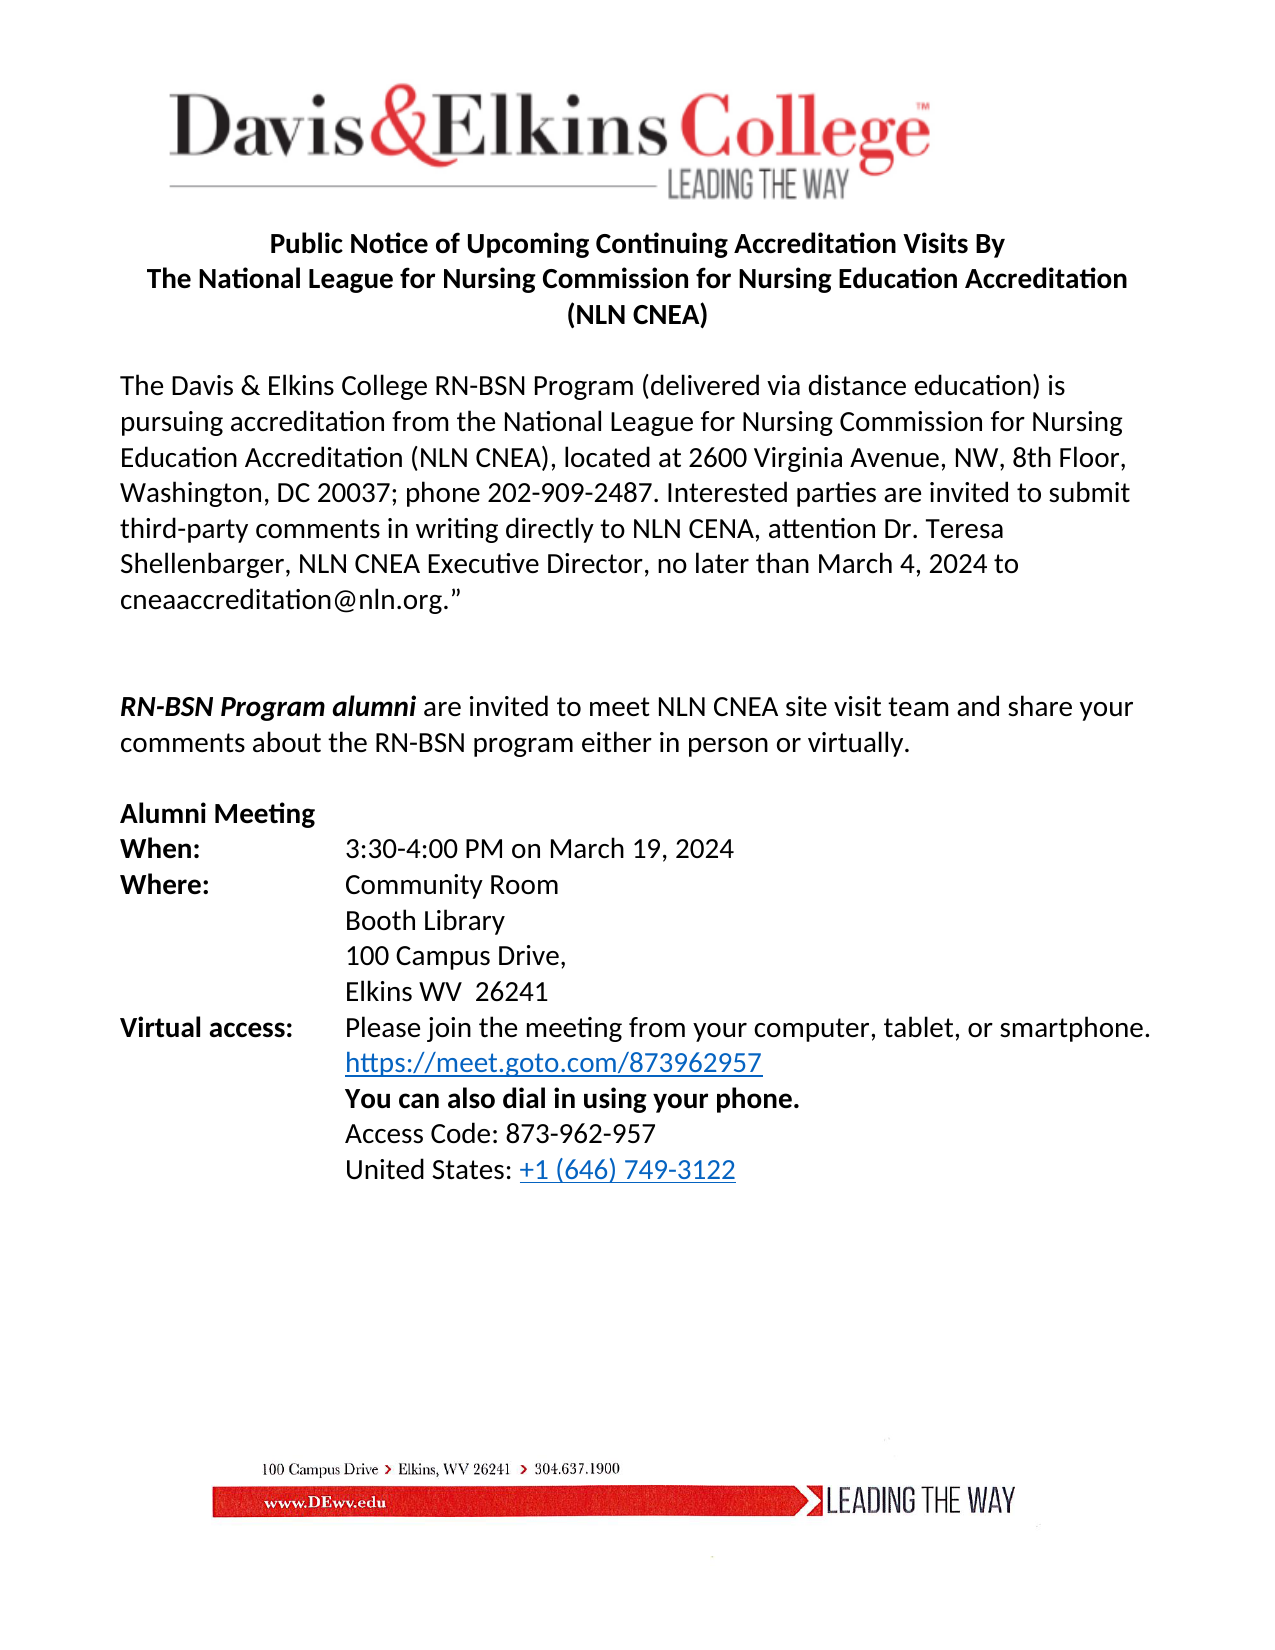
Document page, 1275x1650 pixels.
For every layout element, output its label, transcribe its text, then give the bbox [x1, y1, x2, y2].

text The Davis & Elkins College RN-BSN Program (delivered via distance education) is pursuing accreditation from the National League for Nursing Commission for Nursing Education Accreditation (NLN CNEA), located at 2600 Virginia Avenue, NW, 8th Floor, Washington, DC 20037; phone 202-909-2487. Interested parties are invited to submit [120, 367, 1155, 510]
text Booth Library [195, 902, 1155, 937]
text RN-BSN Program alumni are invited to meet NLN CNEA site visit team and share your comments about the RN-BSN program either in person or virtually. [120, 688, 1155, 759]
picture [120, 75, 972, 225]
text The National League for Nursing Commission for Nursing Education Accreditation (NLN CNEA) [120, 261, 1155, 332]
text Virtual access: Please join the meeting from your computer, tablet, or smartphone. [120, 1009, 1155, 1044]
text third-party comments in writing directly to NLN CENA, attention Dr. Teresa Shellenbarger, NLN CNEA Executive Director, no later than March 4, 2024 to cneaaccreditation@nln.org.” [120, 510, 1155, 617]
text Where: Community Room [120, 866, 1155, 902]
text https://meet.goto.com/873962957 You can also dial in using your phone. Access Code: 873-962-957 United States: +1 (646) 749-3122 [345, 1044, 1155, 1243]
text Alumni Meeting [120, 795, 1155, 831]
text When: 3:30-4:00 PM on March 19, 2024 [120, 831, 1155, 866]
text Public Notice of Upcoming Continuing Accreditation Visits By [120, 225, 1155, 261]
text 100 Campus Drive, [195, 937, 1155, 973]
text Elkins WV 26241 [195, 973, 1155, 1009]
